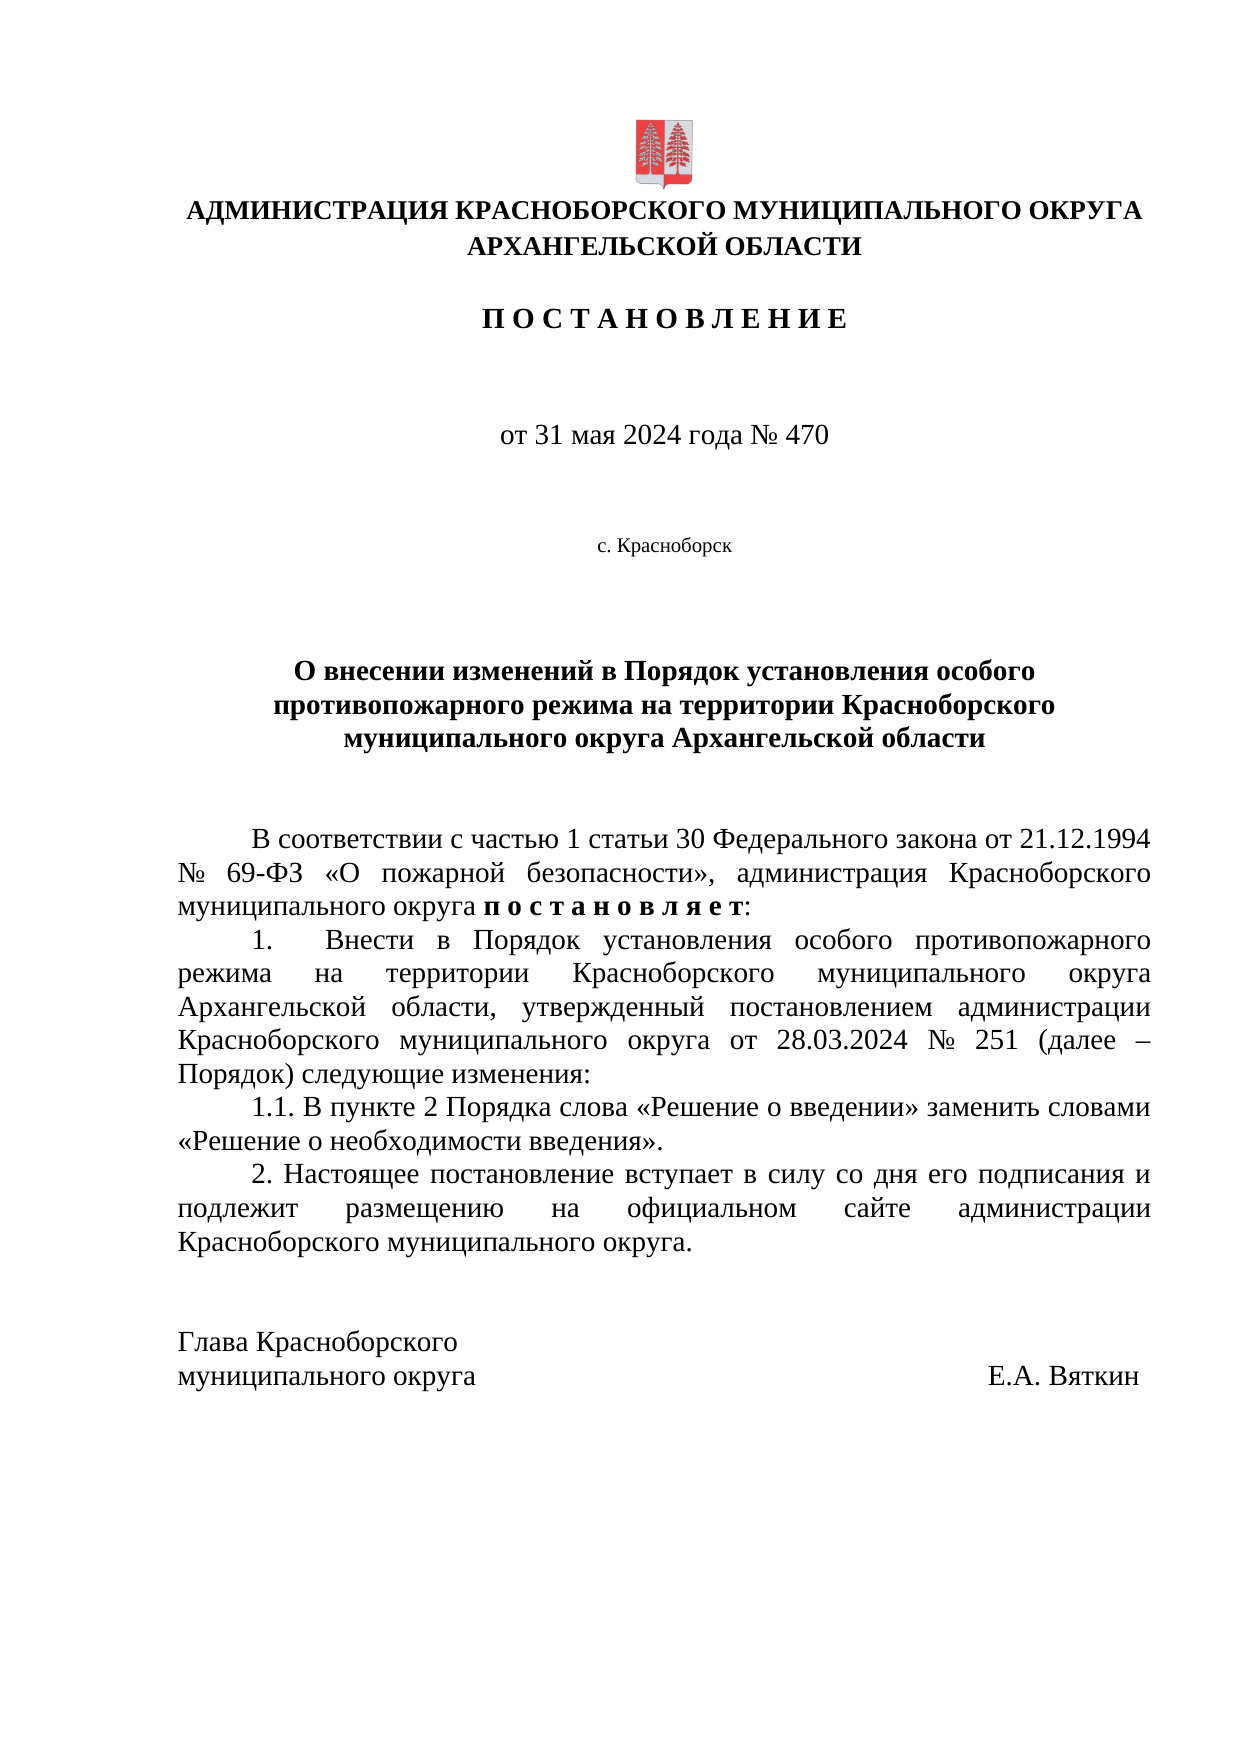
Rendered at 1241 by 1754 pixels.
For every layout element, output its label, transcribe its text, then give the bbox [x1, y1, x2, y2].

text П О С Т А Н О В Л Е Н И Е [177, 302, 1152, 335]
text В соответствии с частью 1 статьи 30 Федерального закона от 21.12.1994 № 69-ФЗ «О пожарной безопасности», администрация Красноборского муниципального округа п о с т а н о в л я е т: [177, 821, 1152, 922]
text Глава Красноборского [177, 1324, 1152, 1358]
text АРХАНГЕЛЬСКОЙ ОБЛАСТИ [177, 230, 1152, 261]
text от 31 мая 2024 года № 470 [177, 417, 1152, 451]
list 1.1. В пункте 2 Порядка слова «Решение о введении» заменить словами «Решение о необходимости введения». [177, 1089, 1152, 1157]
list Внести в Порядок установления особого противопожарного режима на территории Красноборского муниципального округа Архангельской области, утвержденный постановлением администрации Красноборского муниципального округа от 28.03.2024 № 251 (далее – Порядок) следующие изменения: [177, 922, 1152, 1089]
title муниципального округа Е.А. Вяткин [177, 1358, 1152, 1391]
picture [635, 118, 694, 191]
text АДМИНИСТРАЦИЯ КРАСНОБОРСКОГО МУНИЦИПАЛЬНОГО ОКРУГА [162, 194, 1152, 226]
text 2. Настоящее постановление вступает в силу со дня его подписания и подлежит размещению на официальном сайте администрации Красноборского муниципального округа. [177, 1157, 1152, 1257]
text О внесении изменений в Порядок установления особого противопожарного режима на территории Красноборского муниципального округа Архангельской области [177, 653, 1152, 754]
text с. Красноборск [177, 533, 1152, 557]
